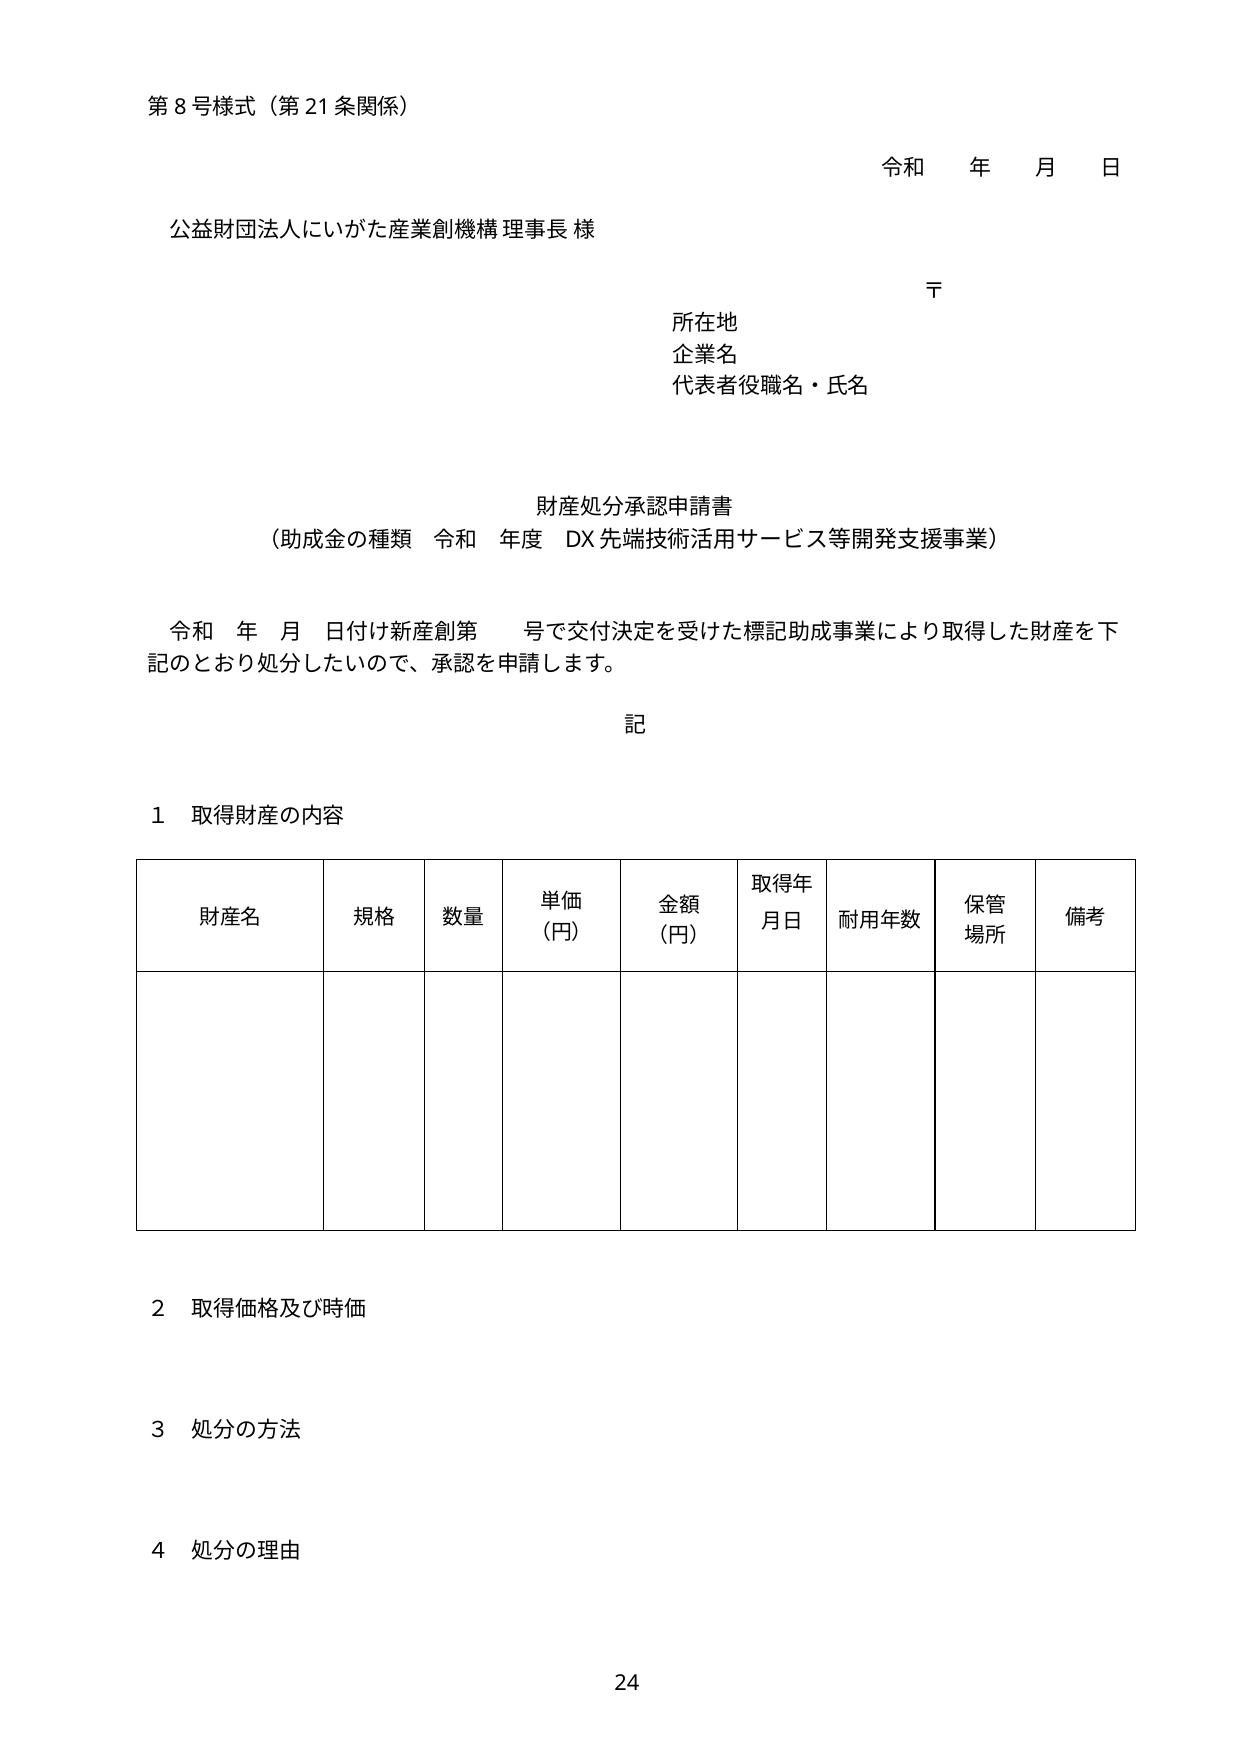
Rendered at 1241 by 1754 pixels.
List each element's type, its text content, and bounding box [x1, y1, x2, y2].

table_header 金額 （円） [621, 860, 737, 971]
text 令和 年 月 日 [148, 150, 1122, 182]
table_cell [425, 972, 502, 1230]
table_cell [738, 972, 826, 1230]
table_header 規格 [324, 860, 424, 971]
table_cell [621, 972, 737, 1230]
table_header 耐用年数 [827, 860, 934, 971]
text 令和 年 月 日付け新産創第 号で交付決定を受けた標記助成事業により取得した財産を下記のとおり処分したいので、承認を申請します。 [148, 614, 1122, 677]
text ２ 取得価格及び時価 [148, 1291, 1122, 1323]
table_header 単価 （円） [503, 860, 620, 971]
text ４ 処分の理由 [148, 1533, 1122, 1565]
text 公益財団法人にいがた産業創機構 理事長 様 [148, 212, 1122, 243]
table_cell [503, 972, 620, 1230]
text （助成金の種類 令和 年度 DX先端技術活用サービス等開発支援事業） [148, 521, 1122, 554]
table_header 財産名 [137, 860, 323, 971]
table_cell [1036, 972, 1135, 1230]
table_header 取得年月日 [738, 860, 826, 971]
text 所在地 [148, 305, 1122, 337]
table_cell [936, 972, 1035, 1230]
text 第8号様式（第21条関係） [148, 89, 1122, 121]
text ３ 処分の方法 [148, 1412, 1122, 1444]
table_cell [137, 972, 323, 1230]
text 企業名 [148, 337, 1122, 368]
subtitle 記 [148, 707, 1122, 739]
table_cell [827, 972, 934, 1230]
table_cell [324, 972, 424, 1230]
text 〒 [148, 273, 1122, 305]
text 財産処分承認申請書 [148, 489, 1122, 521]
table_header 備考 [1036, 860, 1135, 971]
text １ 取得財産の内容 [148, 798, 1122, 830]
table_header 保管 場所 [936, 860, 1035, 971]
table_header 数量 [425, 860, 502, 971]
text 代表者役職名・氏名 [148, 368, 1122, 400]
